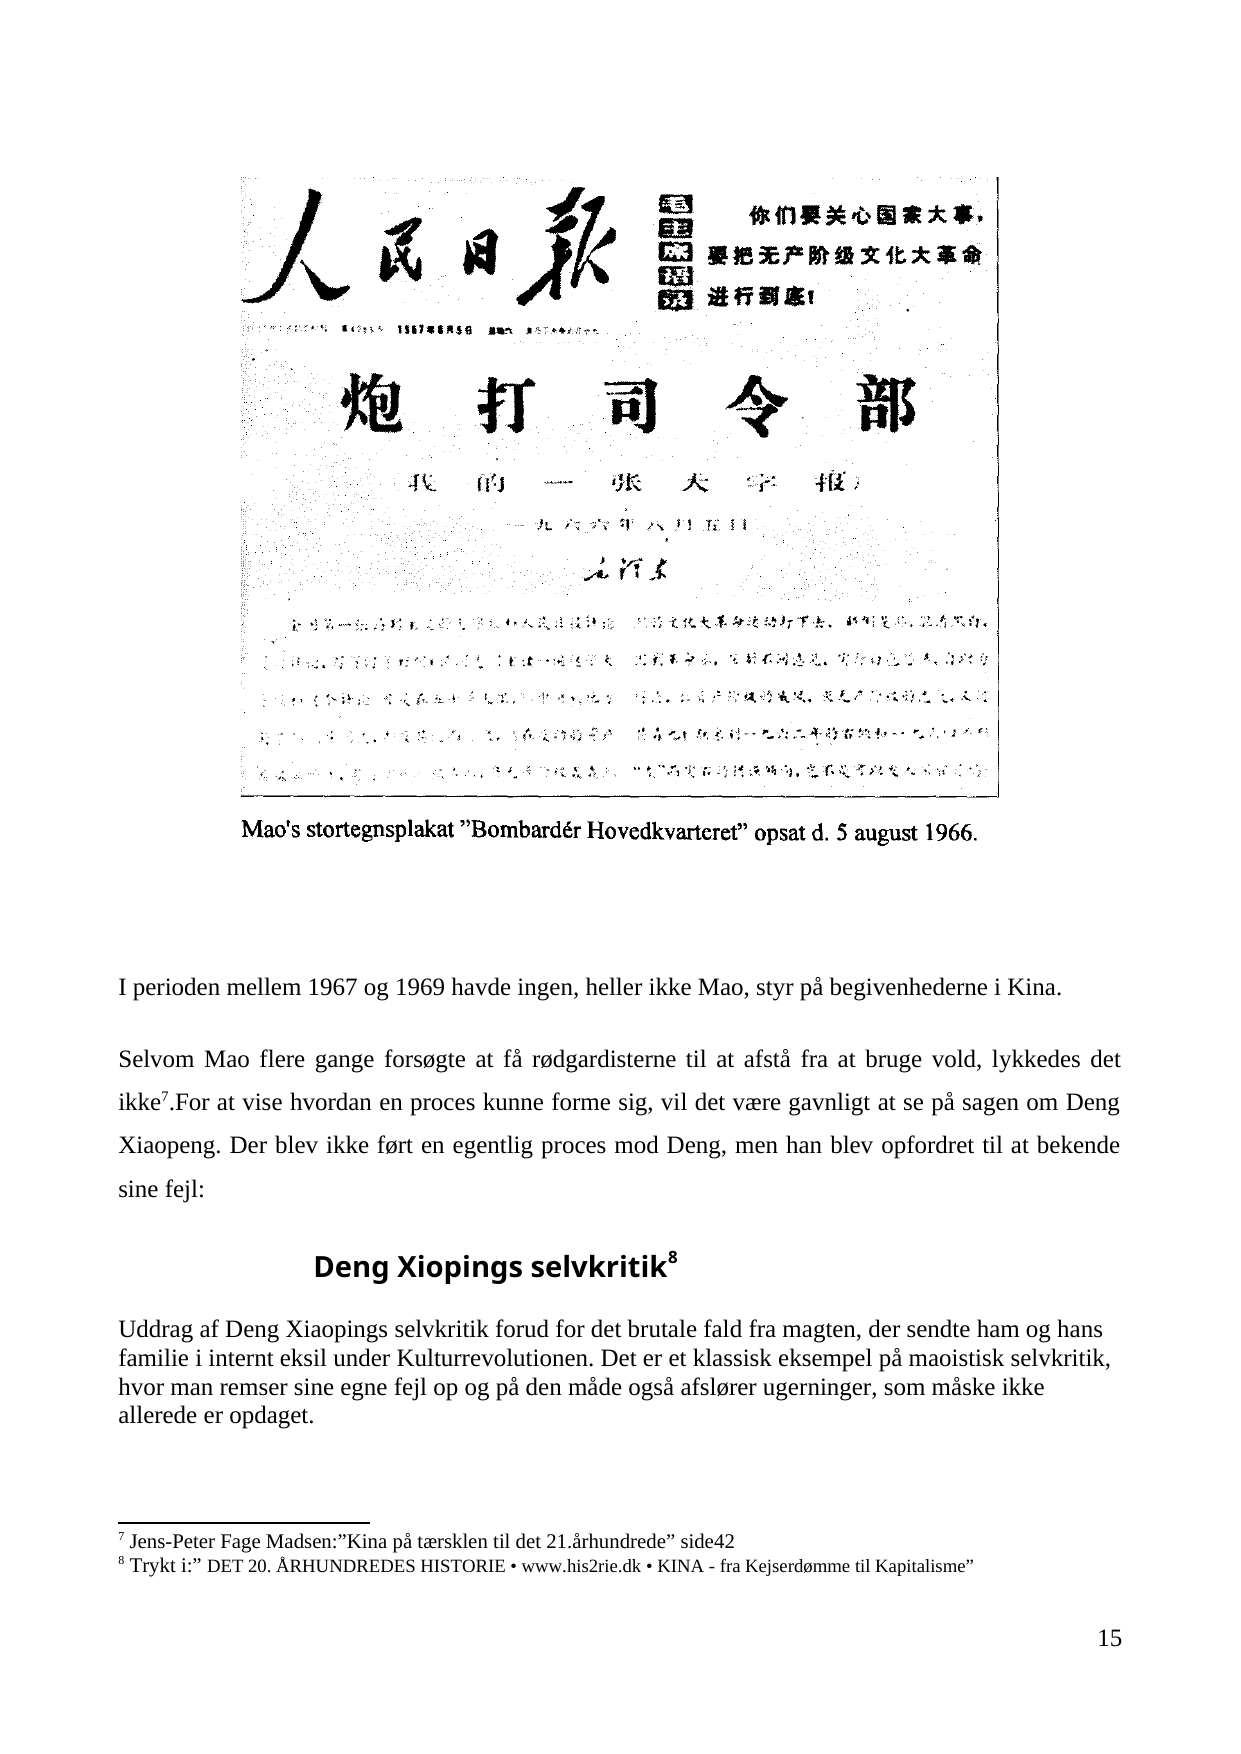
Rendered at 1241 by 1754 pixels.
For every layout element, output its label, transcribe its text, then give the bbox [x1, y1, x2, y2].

text I perioden mellem 1967 og 1969 havde ingen, heller ikke Mao, styr på begivenhederne i Kina. [118, 972, 1122, 1001]
subtitle Deng Xiopings selvkritik [306, 1246, 1122, 1286]
text Selvom Mao flere gange forsøgte at få rødgardisterne til at afstå fra at bruge vold, lykkedes det ikke.For at vise hvordan en proces kunne forme sig, vil det være gavnligt at se på sagen om Deng Xiaopeng. Der blev ikke ført en egentlig proces mod Deng, men han blev opfordret til at bekende sine fejl: [118, 1044, 1122, 1202]
text Uddrag af Deng Xiaopings selvkritik forud for det brutale fald fra magten, der sendte ham og hans familie i internt eksil under Kulturrevolutionen. Det er et klassisk eksempel på maoistisk selvkritik, hvor man remser sine egne fejl op og på den måde også afslører ugerninger, som måske ikke allerede er opdaget. [118, 1314, 1122, 1429]
picture [241, 177, 1000, 857]
